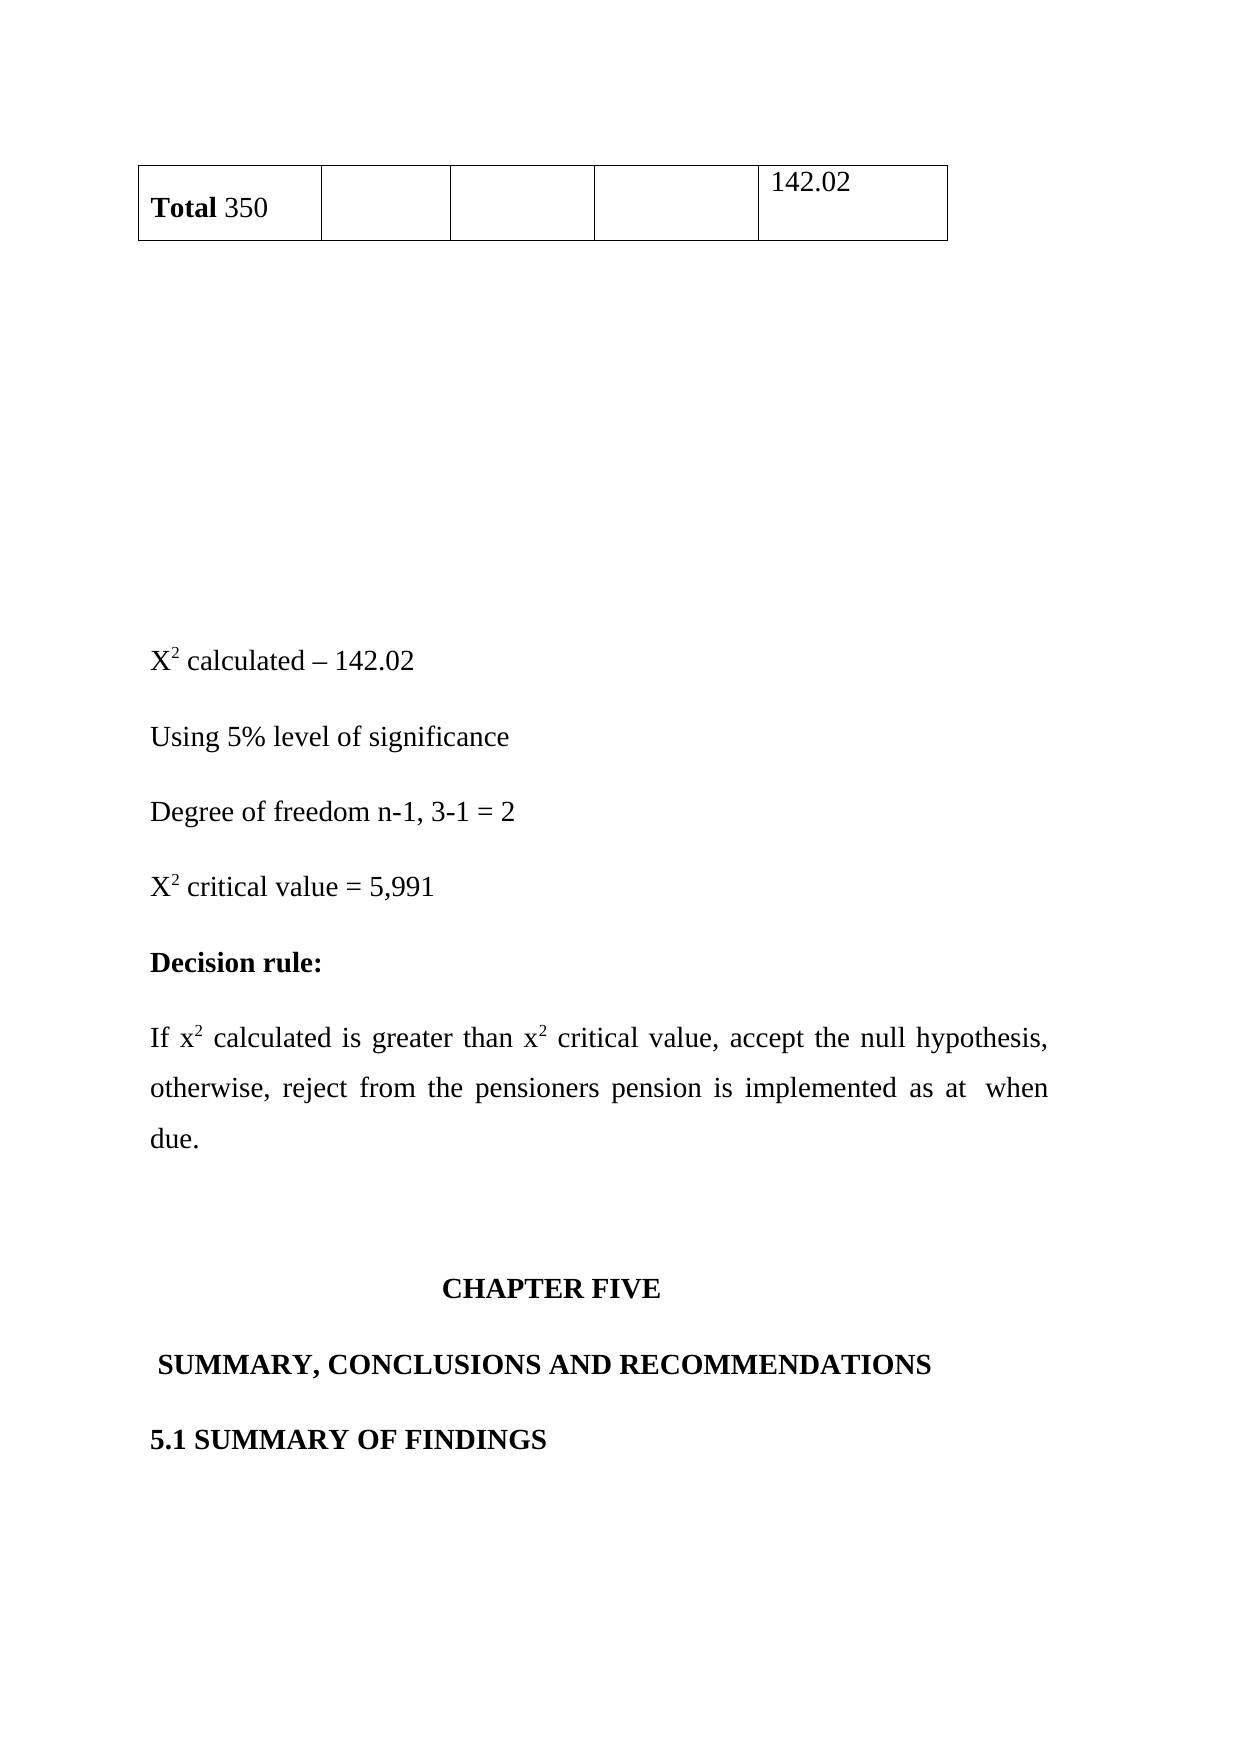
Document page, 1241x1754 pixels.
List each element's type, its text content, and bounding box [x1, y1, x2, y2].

text If x2 calculated is greater than x2 critical value, accept the null hypothesis, otherwise, reject from the pensioners pension is implemented as at when due. [150, 1020, 1049, 1154]
subtitle CHAPTER FIVE [442, 1272, 1115, 1305]
table_header [595, 166, 758, 240]
text X2 calculated – 142.02 [150, 643, 1115, 677]
subtitle SUMMARY OF FINDINGS [150, 1422, 1115, 1456]
text Using 5% level of significance Degree of freedom n-1, 3-1 = 2 X2 critical value = 5,991 Decision rule: [150, 719, 517, 978]
table_header Total 350 [139, 166, 321, 240]
text SUMMARY, CONCLUSIONS AND RECOMMENDATIONS [157, 1347, 1115, 1381]
table_header 142.02 [759, 166, 947, 240]
table_header [451, 166, 594, 240]
table_header [322, 166, 450, 240]
